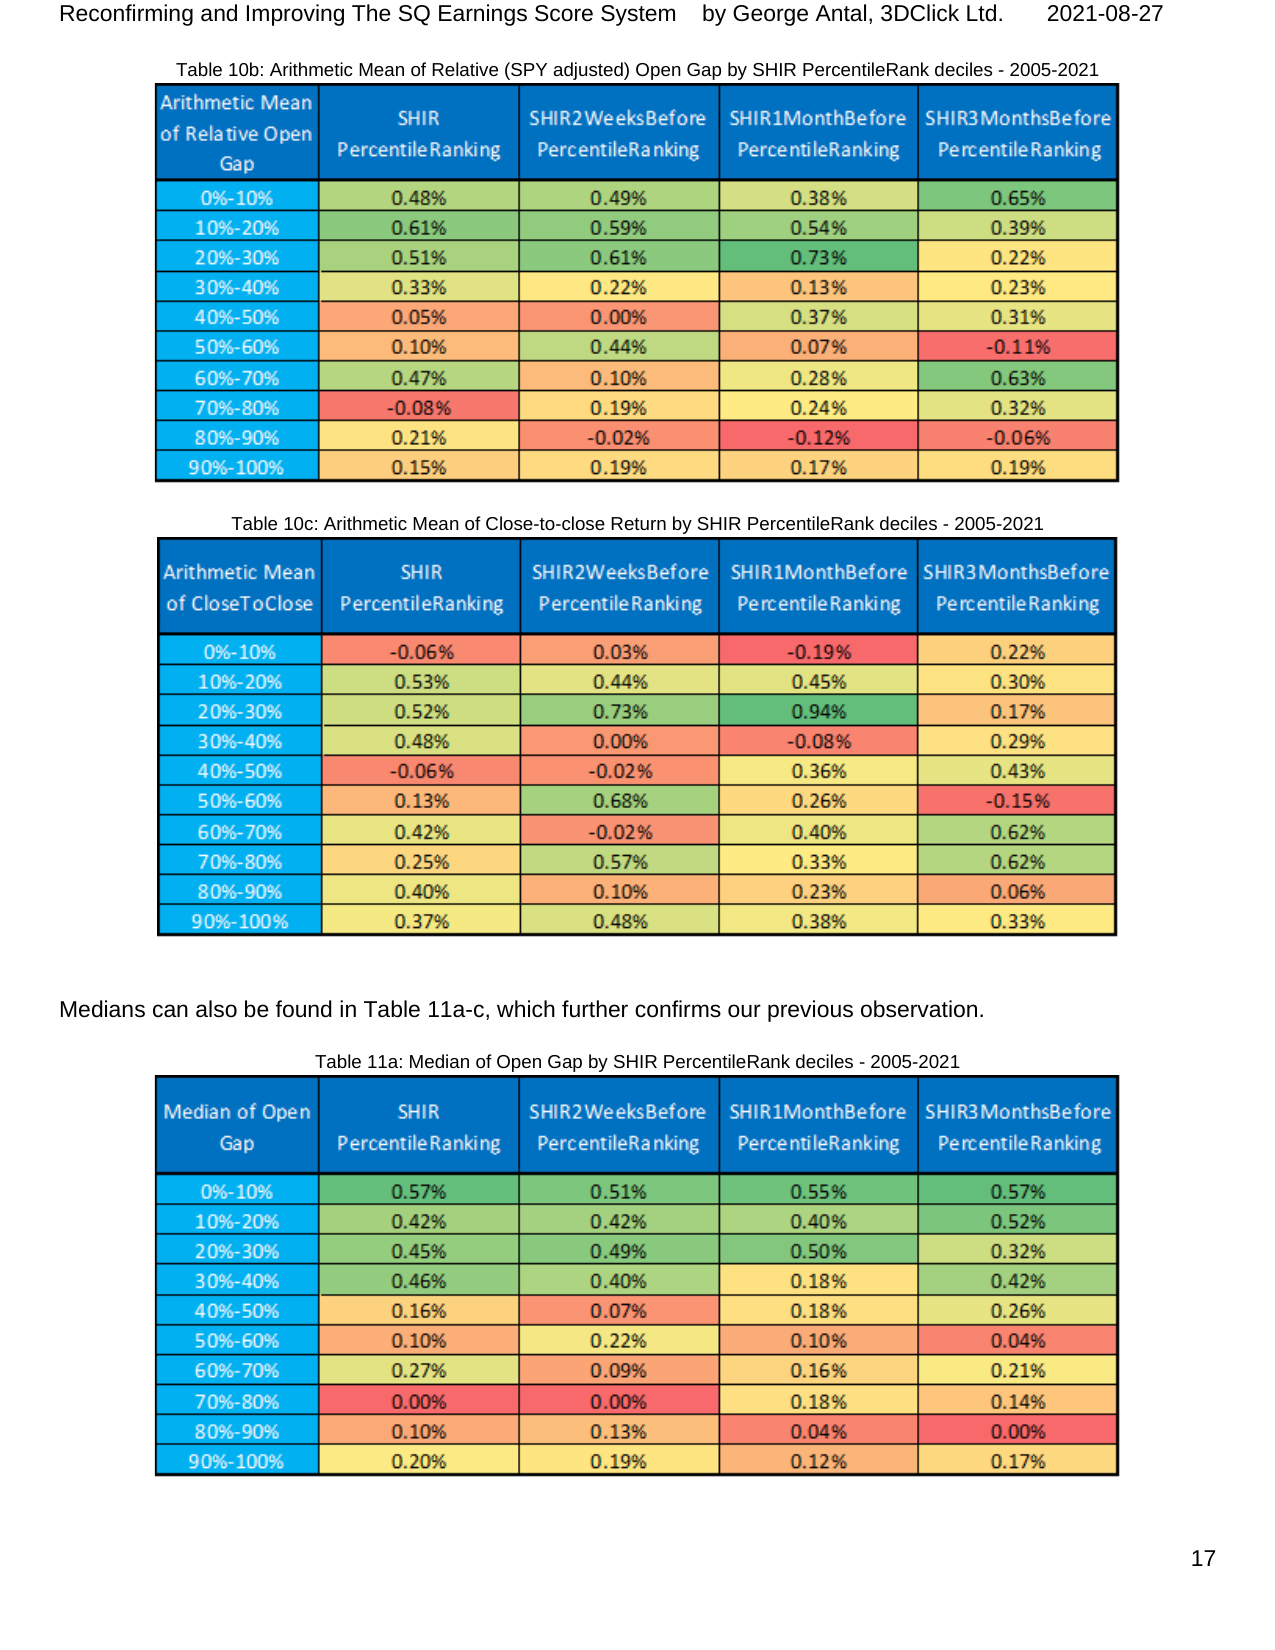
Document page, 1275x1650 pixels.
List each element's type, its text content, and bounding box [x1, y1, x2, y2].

text Medians can also be found in Table 11a-c, which further confirms our previous observation. [59, 996, 1216, 1022]
text Table 10b: Arithmetic Mean of Relative (SPY adjusted) Open Gap by SHIR PercentileRank deciles - 2005-2021 [59, 59, 1216, 81]
picture [154, 83, 1121, 484]
picture [154, 1075, 1121, 1478]
picture [157, 537, 1118, 938]
text Table 11a: Median of Open Gap by SHIR PercentileRank deciles - 2005-2021 [59, 1051, 1216, 1073]
text Table 10c: Arithmetic Mean of Close-to-close Return by SHIR PercentileRank deciles - 2005-2021 [59, 512, 1216, 534]
